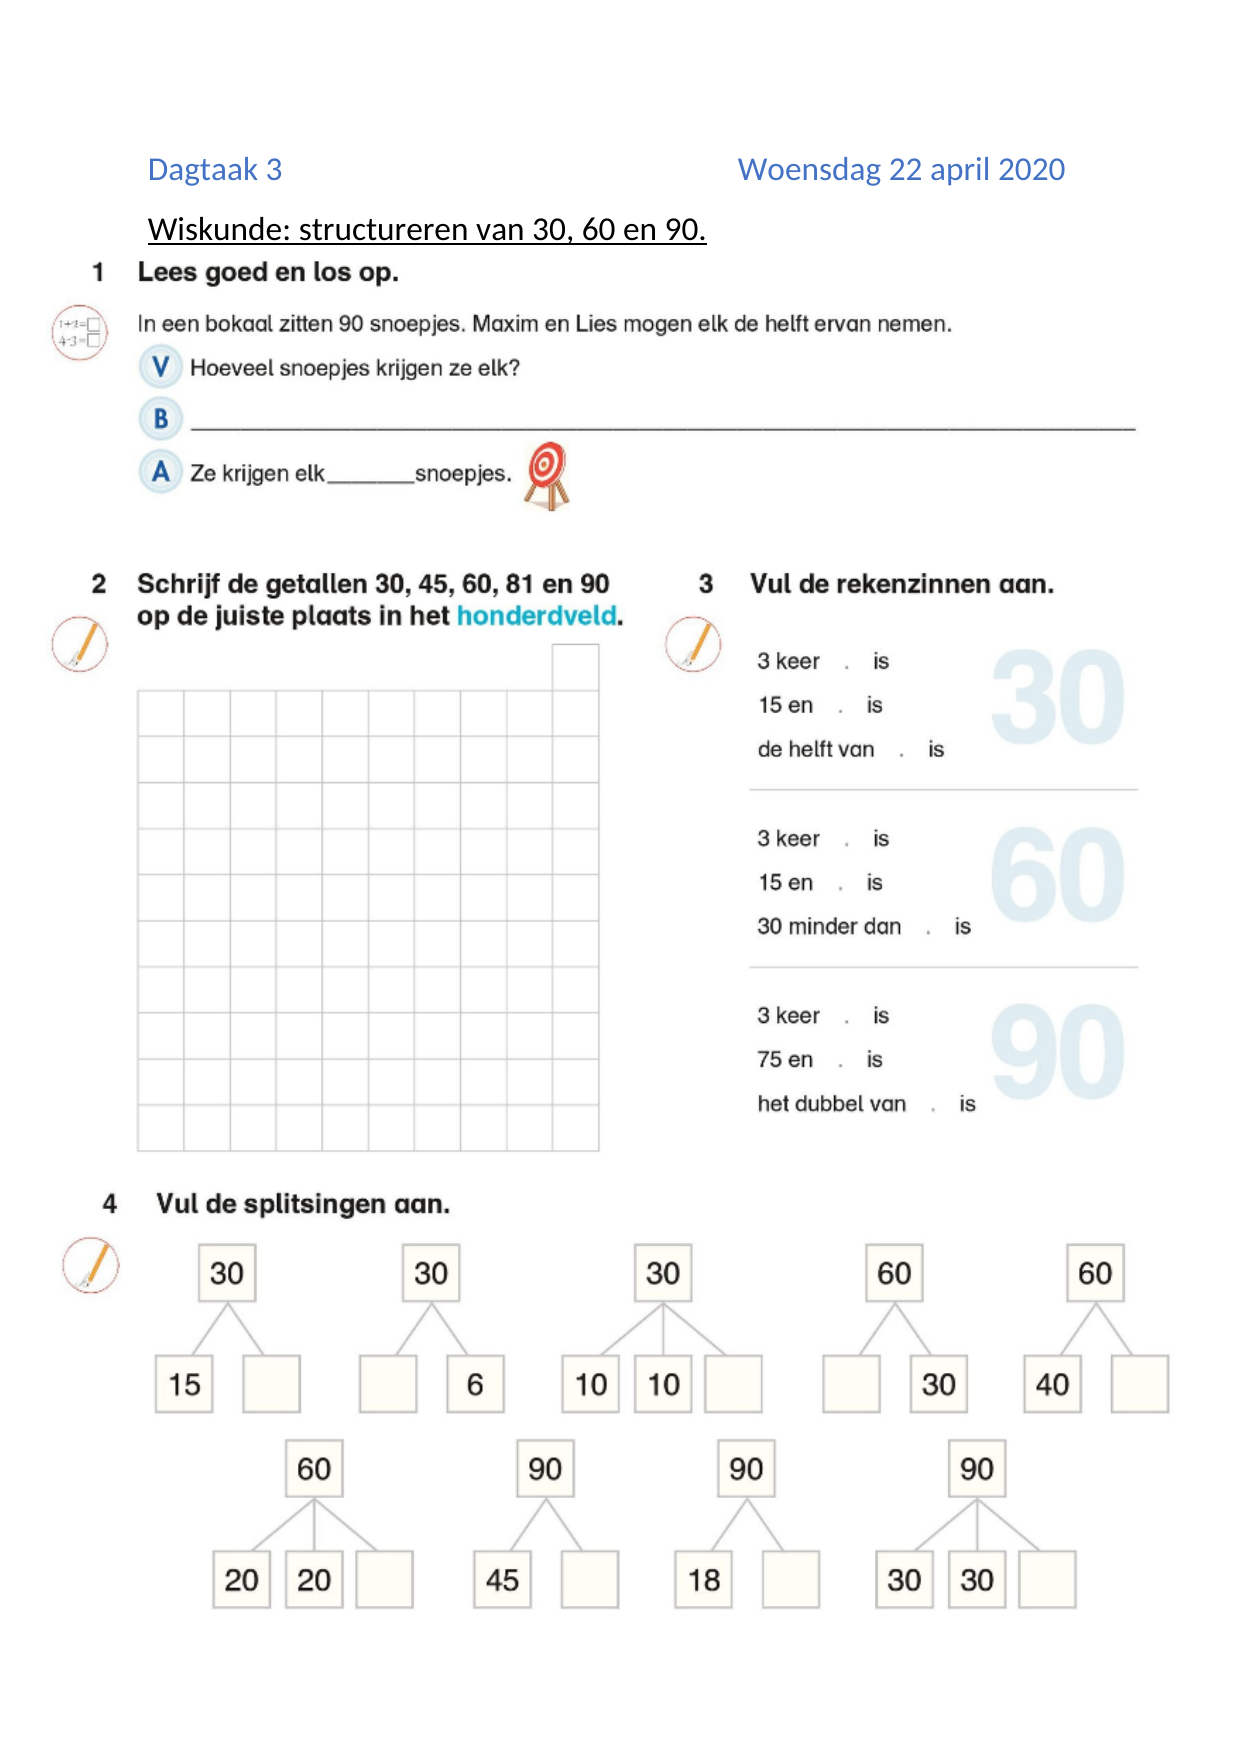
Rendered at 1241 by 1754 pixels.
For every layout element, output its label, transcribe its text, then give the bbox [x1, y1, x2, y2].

text Wiskunde: structureren van 30, 60 en 90. [148, 208, 1093, 249]
picture [60, 1189, 1181, 1618]
text Dagtaak 3 Woensdag 22 april 2020 [148, 148, 1093, 188]
picture [45, 253, 1170, 1166]
